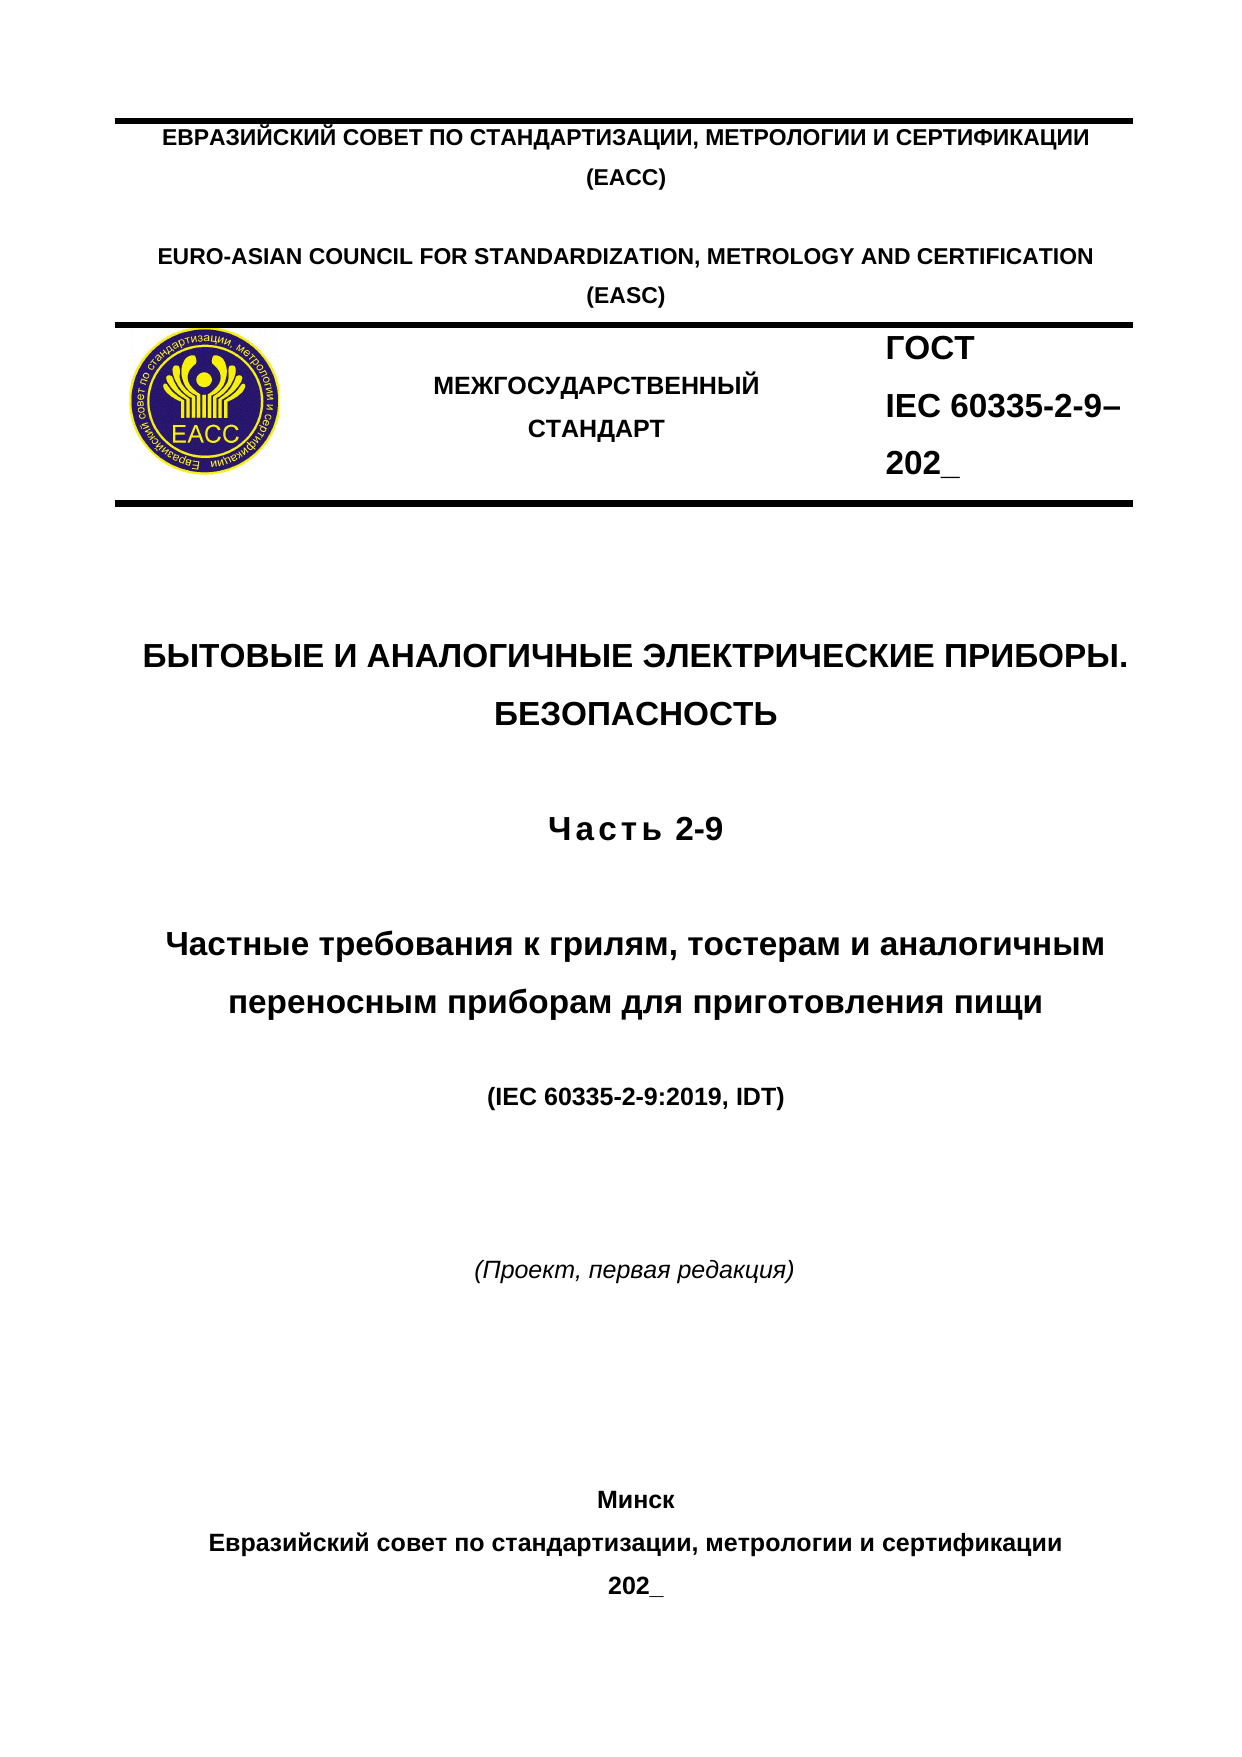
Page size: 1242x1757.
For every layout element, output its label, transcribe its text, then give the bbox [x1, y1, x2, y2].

picture [129, 328, 280, 478]
table_cell [115, 328, 306, 500]
table_header ЕВРАЗИЙСКИЙ СОВЕТ ПО СТАНДАРТИЗАЦИИ, МЕТРОЛОГИИ И СЕРТИФИКАЦИИ (ЕАСС) EURO-ASIAN COUNCIL FOR STANDARDIZATION, METROLOGY AND CERTIFICATION (ЕАSC) [115, 124, 1133, 322]
table_cell МЕЖГОСУДАРСТВЕННЫЙ СТАНДАРТ [306, 328, 882, 500]
text (Проект, первая редакция) [118, 1255, 1153, 1284]
text Часть 2-9 [118, 809, 1153, 847]
text Частные требования к грилям, тостерам и аналогичным переносным приборам для приготовления пищи [118, 924, 1153, 1020]
text БЕЗОПАСНОСТЬ [118, 694, 1153, 732]
text 202_ [118, 1571, 1153, 1600]
text Минск [118, 1485, 1153, 1514]
text Евразийский совет по стандартизации, метрологии и сертификации [118, 1528, 1153, 1557]
text (IEС 60335-2-9:2019, IDT) [118, 1082, 1153, 1111]
table_cell ГОСТ IEC 60335-2-9– 202_ [883, 328, 1133, 500]
text БЫТОВЫЕ И АНАЛОГИЧНЫЕ ЭЛЕКТРИЧЕСКИЕ ПРИБОРЫ. [118, 636, 1153, 674]
